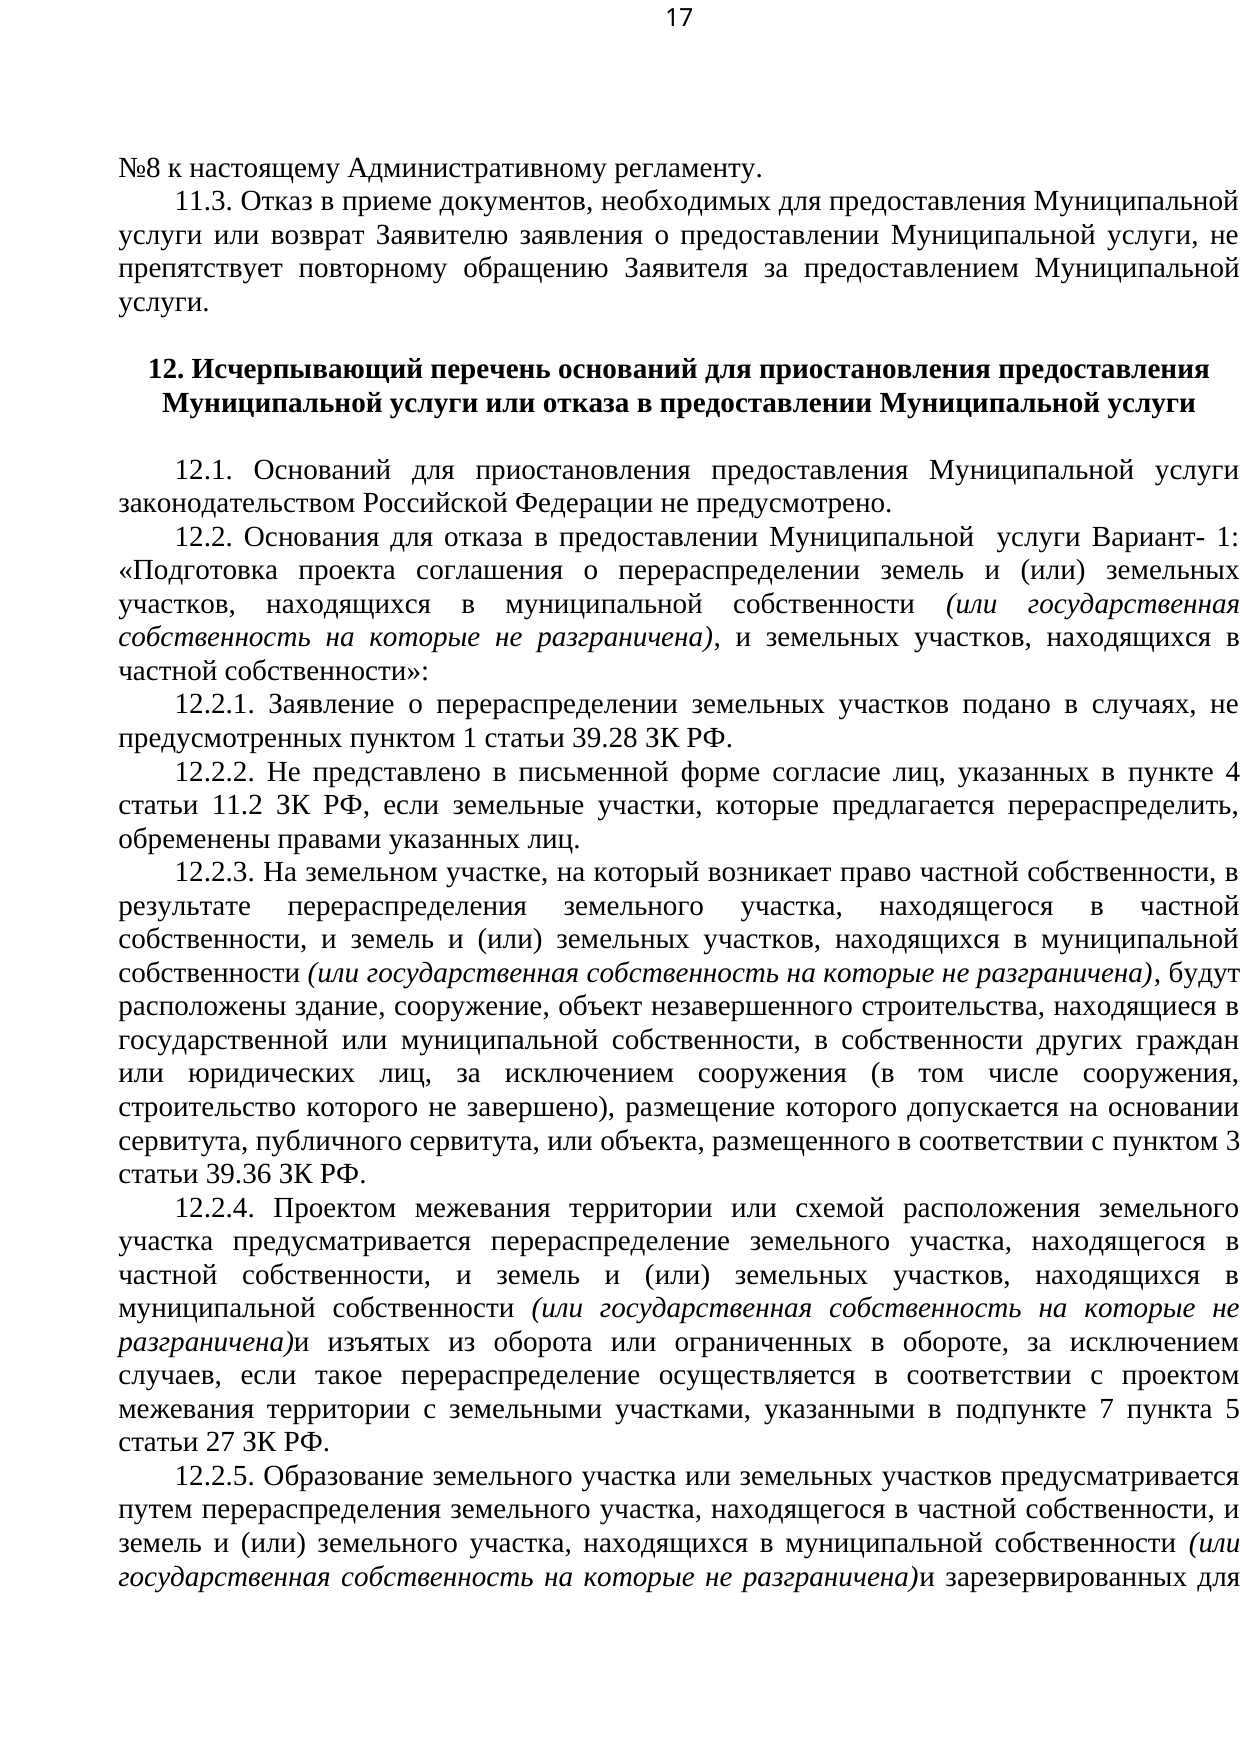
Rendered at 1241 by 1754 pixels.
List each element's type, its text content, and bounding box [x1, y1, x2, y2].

text 12.2.2. Не представлено в письменной форме согласие лиц, указанных в пункте 4 статьи 11.2 ЗК РФ, если земельные участки, которые предлагается перераспределить, обременены правами указанных лиц. [118, 754, 1240, 854]
text 12.1. Оснований для приостановления предоставления Муниципальной услуги законодательством Российской Федерации не предусмотрено. [118, 452, 1240, 519]
text 11.3. Отказ в приеме документов, необходимых для предоставления Муниципальной услуги или возврат Заявителю заявления о предоставлении Муниципальной услуги, не препятствует повторному обращению Заявителя за предоставлением Муниципальной услуги. [118, 183, 1240, 318]
text 12.2. Основания для отказа в предоставлении Муниципальной услуги Вариант- 1: «Подготовка проекта соглашения о перераспределении земель и (или) земельных участков, находящихся в муниципальной собственности (или государственная собственность на которые не разграничена), и земельных участков, находящихся в частной собственности»: [118, 519, 1240, 687]
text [118, 150, 1240, 183]
text 12.2.1. Заявление о перераспределении земельных участков подано в случаях, не предусмотренных пунктом 1 статьи 39.28 ЗК РФ. [118, 687, 1240, 754]
text 12.2.3. На земельном участке, на который возникает право частной собственности, в результате перераспределения земельного участка, находящегося в частной собственности, и земель и (или) земельных участков, находящихся в муниципальной собственности (или государственная собственность на которые не разграничена), будут расположены здание, сооружение, объект незавершенного строительства, находящиеся в государственной или муниципальной собственности, в собственности других граждан или юридических лиц, за исключением сооружения (в том числе сооружения, строительство которого не завершено), размещение которого допускается на основании сервитута, публичного сервитута, или объекта, размещенного в соответствии с пунктом 3 статьи 39.36 ЗК РФ. [118, 854, 1240, 1190]
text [118, 1458, 1240, 1592]
text 12.2.4. Проектом межевания территории или схемой расположения земельного участка предусматривается перераспределение земельного участка, находящегося в частной собственности, и земель и (или) земельных участков, находящихся в муниципальной собственности (или государственная собственность на которые не разграничена)и изъятых из оборота или ограниченных в обороте, за исключением случаев, если такое перераспределение осуществляется в соответствии с проектом межевания территории с земельными участками, указанными в подпункте 7 пункта 5 статьи 27 ЗК РФ. [118, 1190, 1240, 1458]
text 12. Исчерпывающий перечень оснований для приостановления предоставления Муниципальной услуги или отказа в предоставлении Муниципальной услуги [118, 351, 1240, 418]
